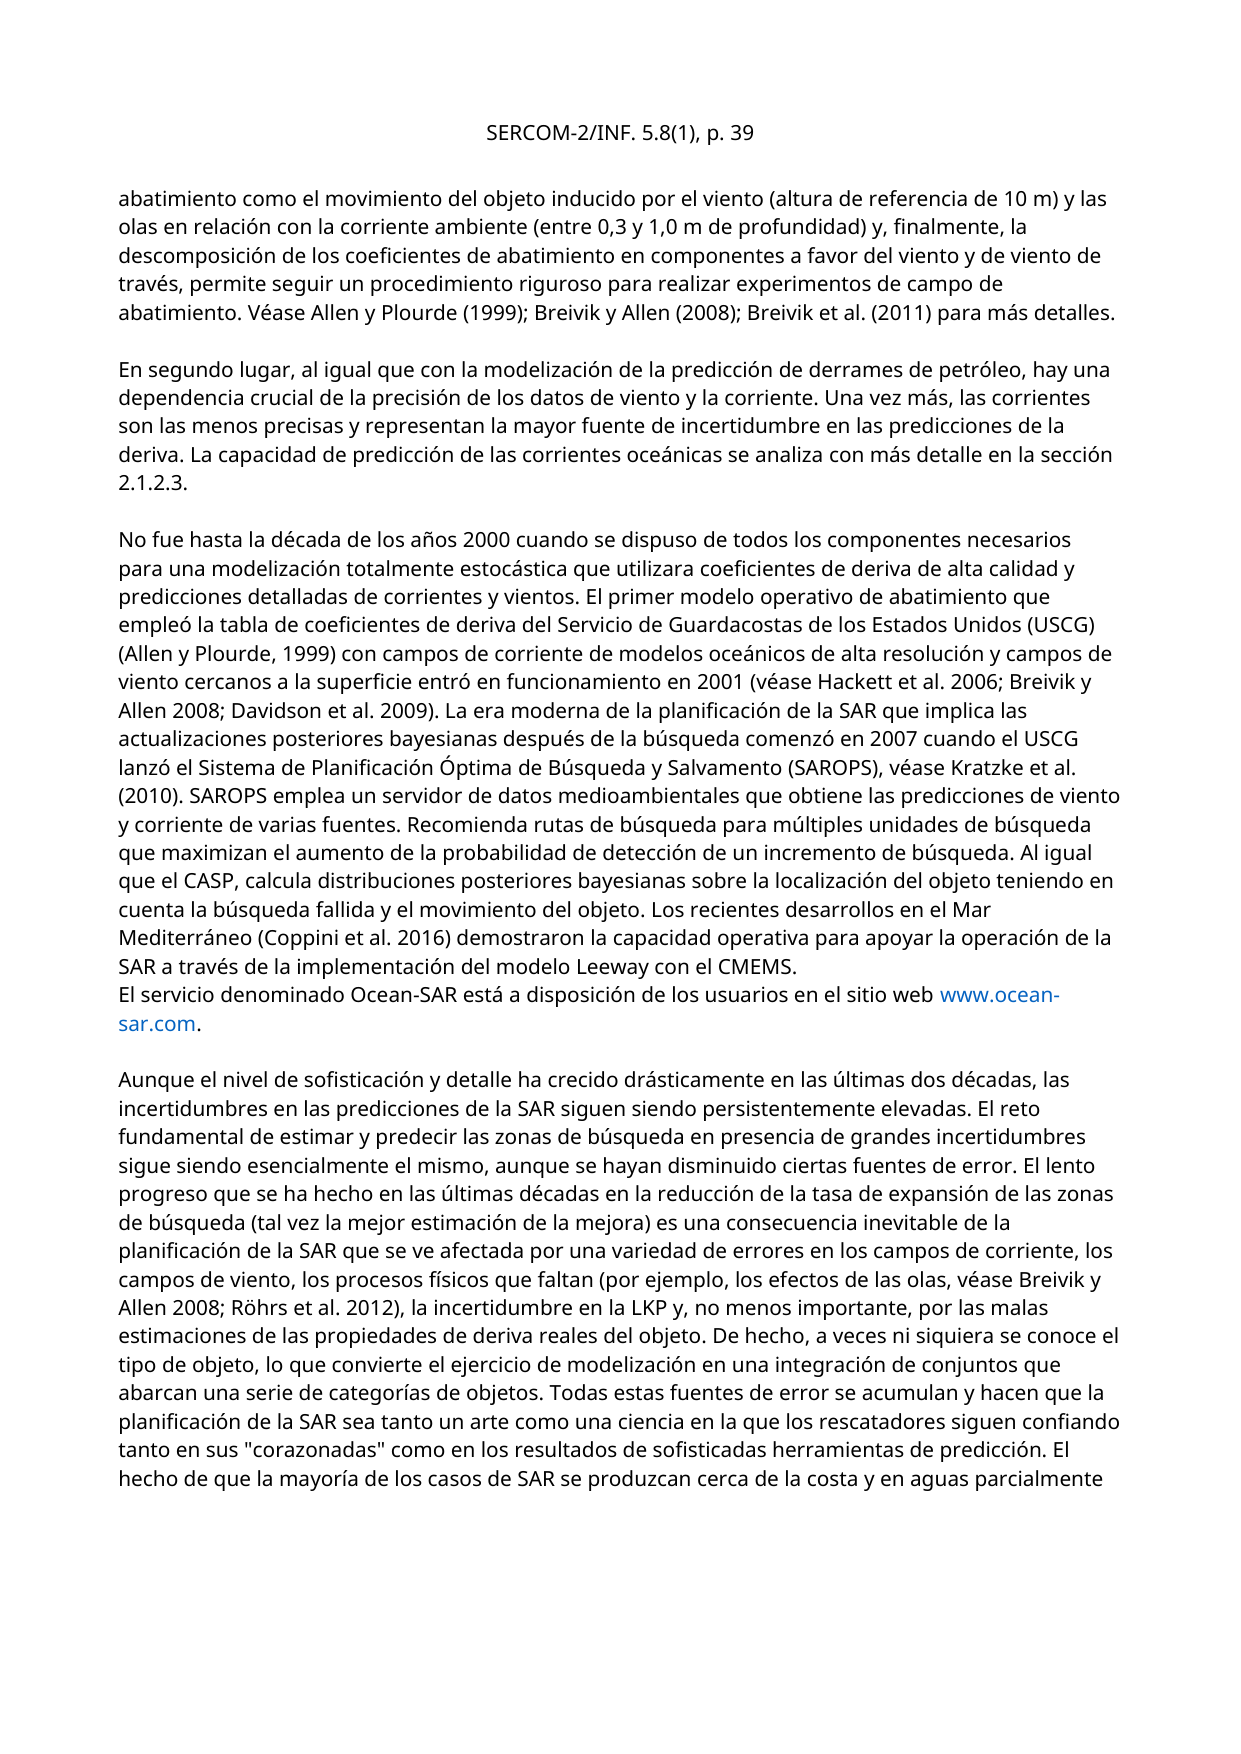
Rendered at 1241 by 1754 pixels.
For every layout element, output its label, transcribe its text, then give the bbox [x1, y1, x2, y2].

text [118, 1066, 1122, 1492]
text No fue hasta la década de los años 2000 cuando se dispuso de todos los componentes necesarios para una modelización totalmente estocástica que utilizara coeficientes de deriva de alta calidad y predicciones detalladas de corrientes y vientos. El primer modelo operativo de abatimiento que empleó la tabla de coeficientes de deriva del Servicio de Guardacostas de los Estados Unidos (USCG) (Allen y Plourde, 1999) con campos de corriente de modelos oceánicos de alta resolución y campos de viento cercanos a la superficie entró en funcionamiento en 2001 (véase Hackett et al. 2006; Breivik y Allen 2008; Davidson et al. 2009). La era moderna de la planificación de la SAR que implica las actualizaciones posteriores bayesianas después de la búsqueda comenzó en 2007 cuando el USCG lanzó el Sistema de Planificación Óptima de Búsqueda y Salvamento (SAROPS), véase Kratzke et al. (2010). SAROPS emplea un servidor de datos medioambientales que obtiene las predicciones de viento y corriente de varias fuentes. Recomienda rutas de búsqueda para múltiples unidades de búsqueda que maximizan el aumento de la probabilidad de detección de un incremento de búsqueda. Al igual que el CASP, calcula distribuciones posteriores bayesianas sobre la localización del objeto teniendo en cuenta la búsqueda fallida y el movimiento del objeto. Los recientes desarrollos en el Mar Mediterráneo (Coppini et al. 2016) demostraron la capacidad operativa para apoyar la operación de la SAR a través de la implementación del modelo Leeway con el CMEMS. El servicio denominado Ocean-SAR está a disposición de los usuarios en el sitio web www.ocean-sar.com. [118, 525, 1122, 1037]
text En segundo lugar, al igual que con la modelización de la predicción de derrames de petróleo, hay una dependencia crucial de la precisión de los datos de viento y la corriente. Una vez más, las corrientes son las menos precisas y representan la mayor fuente de incertidumbre en las predicciones de la deriva. La capacidad de predicción de las corrientes oceánicas se analiza con más detalle en la sección 2.1.2.3. [118, 355, 1122, 497]
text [118, 184, 1122, 326]
